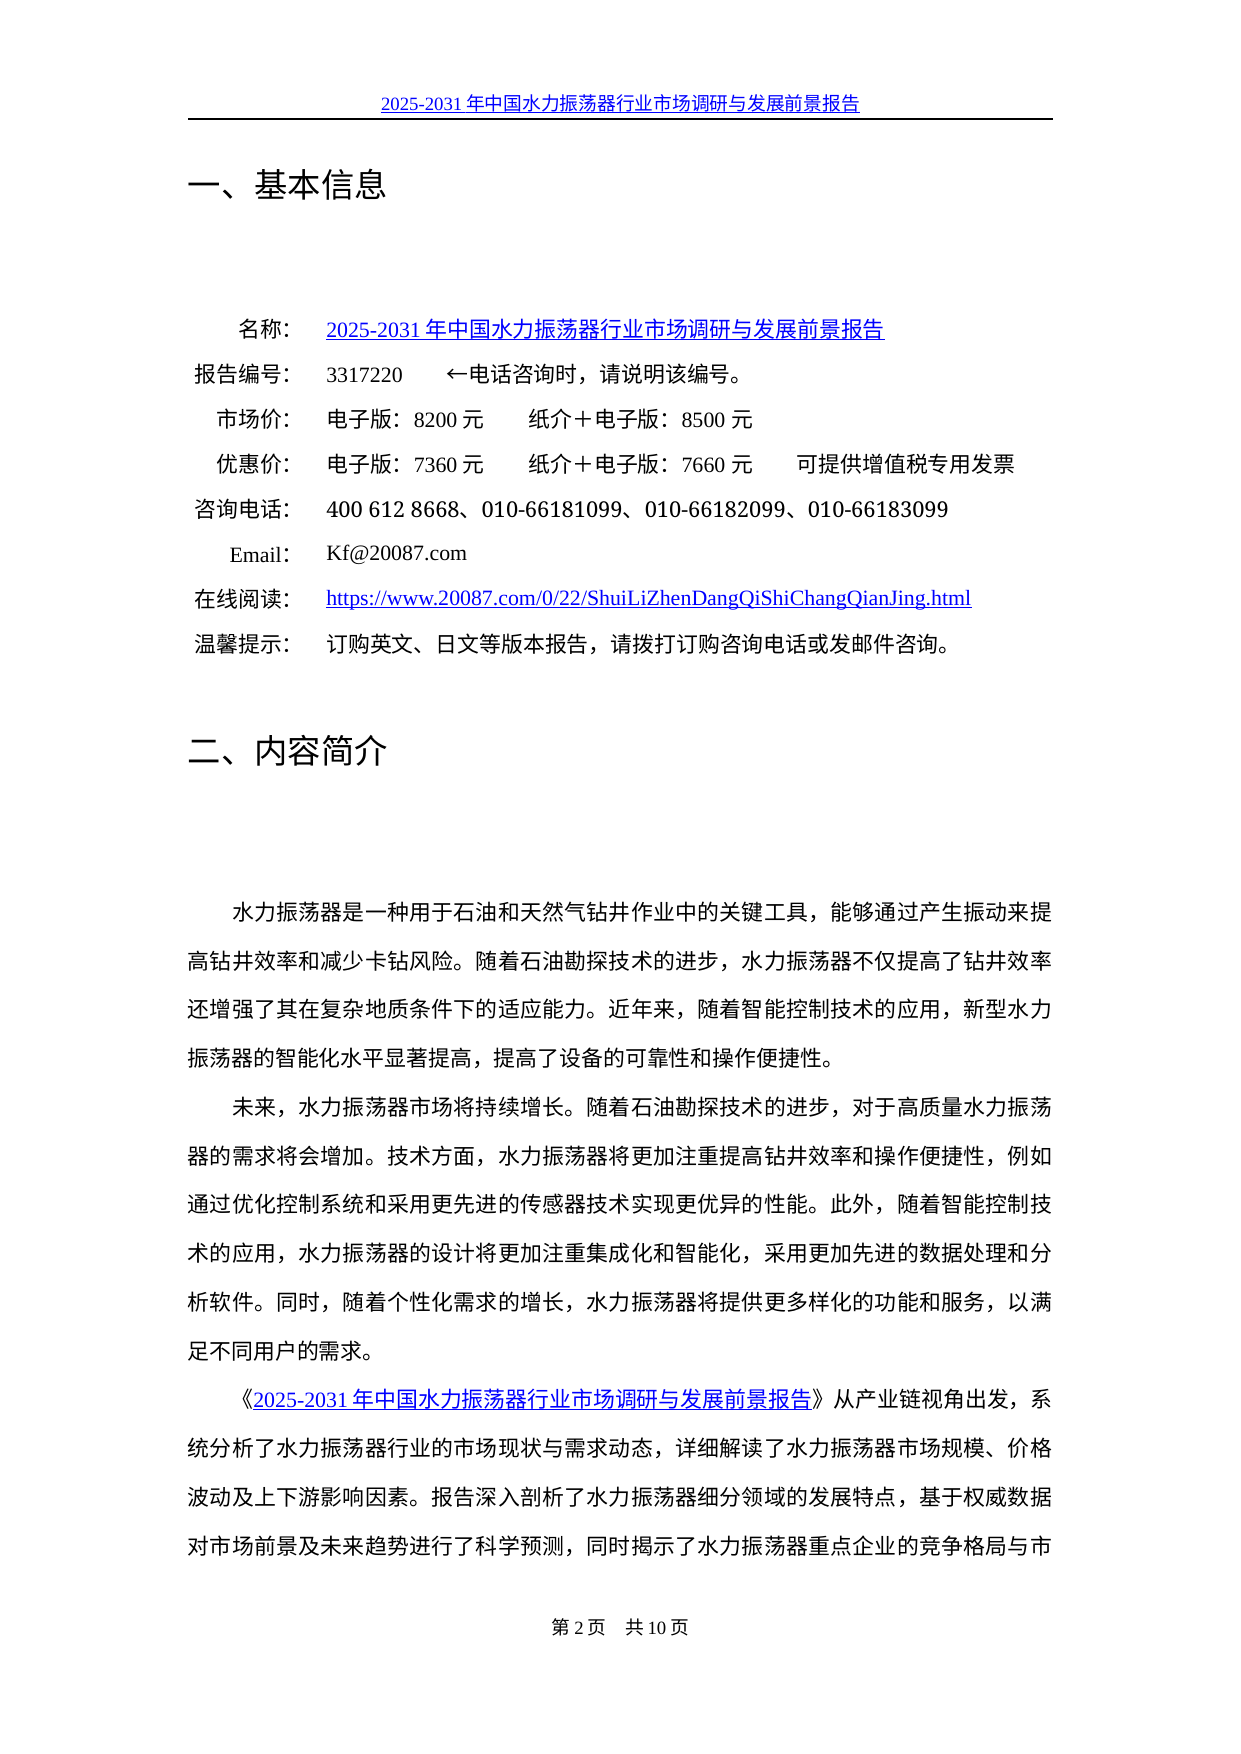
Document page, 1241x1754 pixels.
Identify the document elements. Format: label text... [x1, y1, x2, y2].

table_cell 电子版：8200 元 纸介＋电子版：8500 元 [315, 402, 1073, 447]
table_cell 400 612 8668、010-66181099、010-66182099、010-66183099 [315, 492, 1073, 537]
table_cell 温馨提示： [167, 627, 315, 672]
table_header 名称： [167, 312, 315, 357]
table_cell 在线阅读： [167, 582, 315, 627]
table_cell [315, 582, 1073, 627]
table_cell 优惠价： [167, 447, 315, 492]
title 一、基本信息 [187, 150, 1053, 215]
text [187, 894, 1053, 1561]
table_cell 订购英文、日文等版本报告，请拨打订购咨询电话或发邮件咨询。 [315, 627, 1073, 672]
table_cell 市场价： [167, 402, 315, 447]
table_cell 报告编号： [167, 357, 315, 402]
table_cell Email： [167, 537, 315, 582]
table_header 2025-2031年中国水力振荡器行业市场调研与发展前景报告 [315, 312, 1073, 357]
table_cell Kf@20087.com [315, 537, 1073, 582]
title 二、内容简介 [187, 717, 1053, 782]
table_cell 咨询电话： [167, 492, 315, 537]
table_cell 3317220 ←电话咨询时，请说明该编号。 [315, 357, 1073, 402]
table_cell 电子版：7360 元 纸介＋电子版：7660 元 可提供增值税专用发票 [315, 447, 1073, 492]
